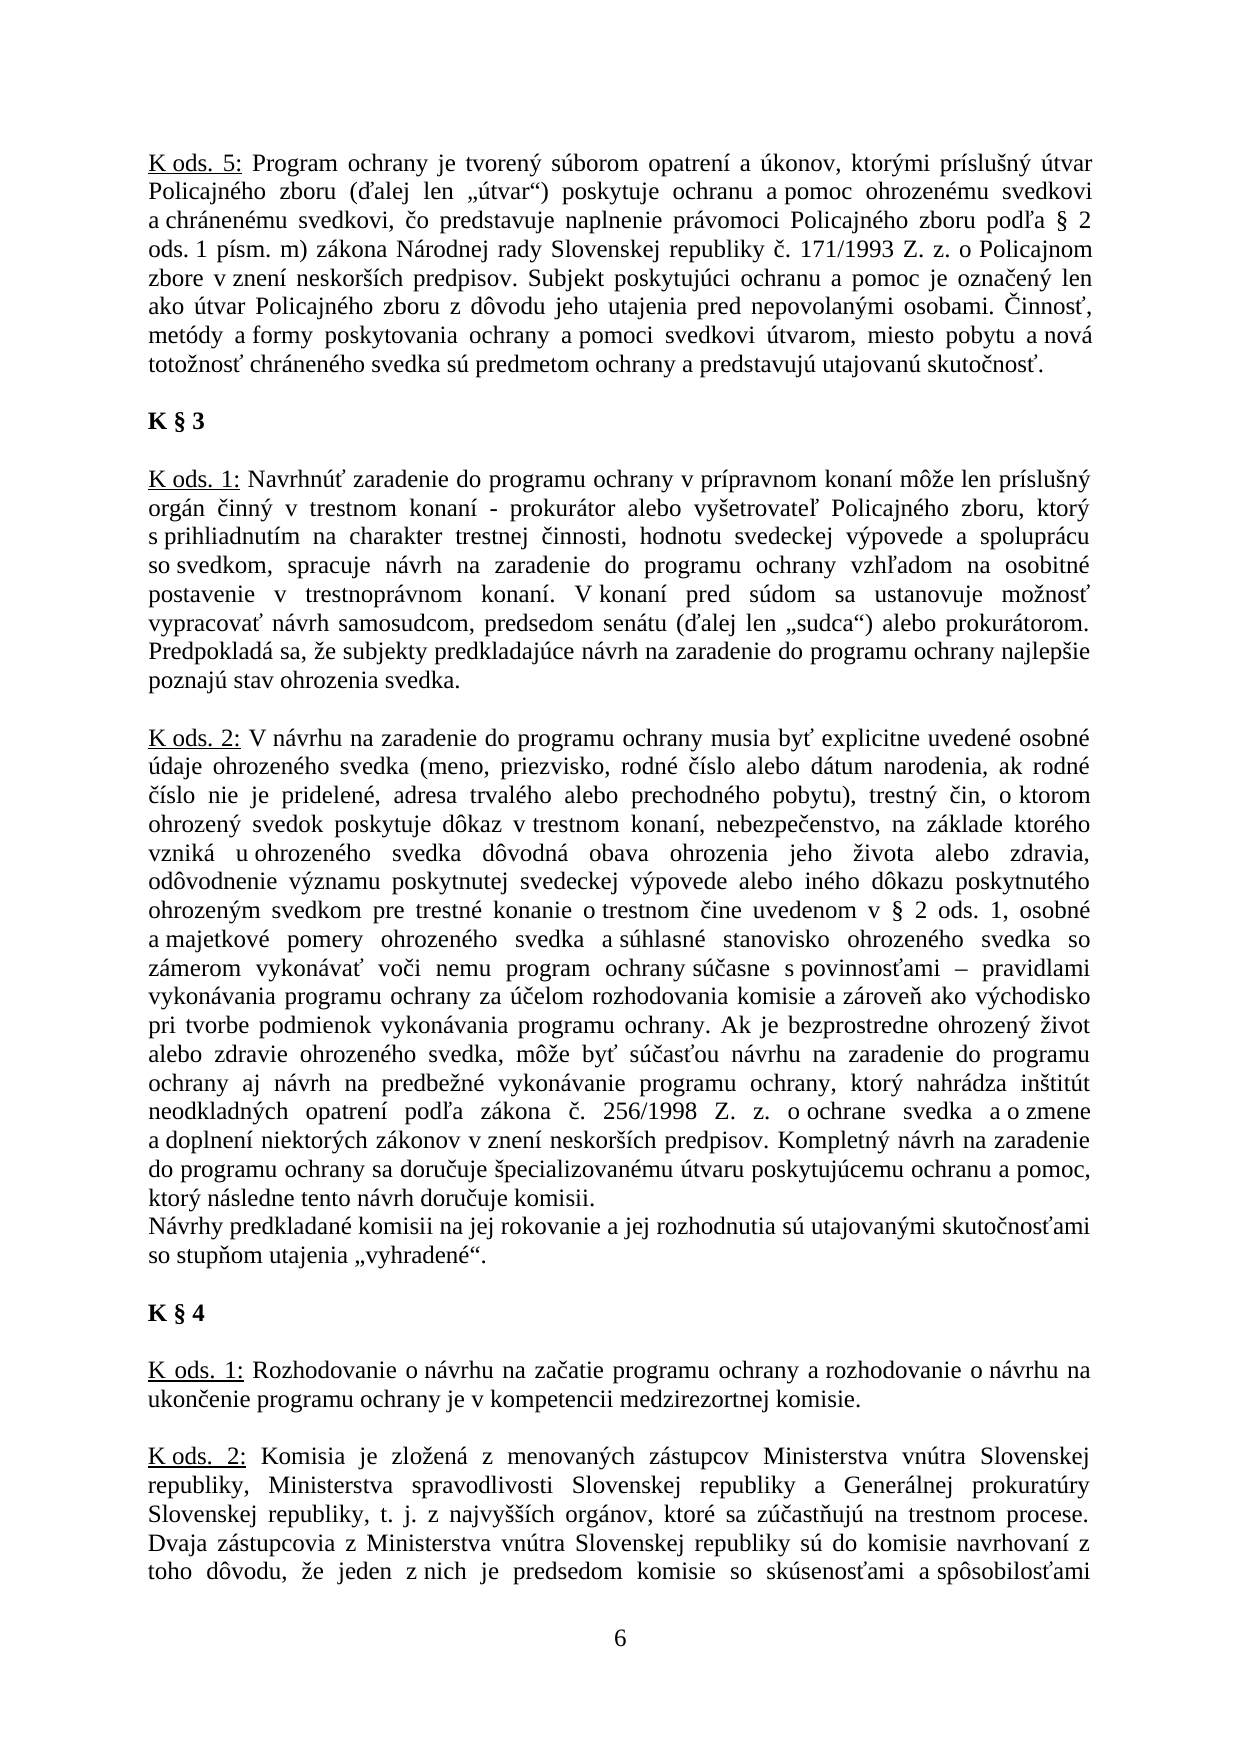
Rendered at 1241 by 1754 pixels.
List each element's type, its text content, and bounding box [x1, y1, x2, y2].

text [148, 1441, 1091, 1585]
text K ods. 5: Program ochrany je tvorený súborom opatrení a úkonov, ktorými príslušný útvar Policajného zboru (ďalej len „útvar“) poskytuje ochranu a pomoc ohrozenému svedkovi a chránenému svedkovi, čo predstavuje naplnenie právomoci Policajného zboru podľa § 2 ods. 1 písm. m) zákona Národnej rady Slovenskej republiky č. 171/1993 Z. z. o Policajnom zbore v znení neskorších predpisov. Subjekt poskytujúci ochranu a pomoc je označený len ako útvar Policajného zboru z dôvodu jeho utajenia pred nepovolanými osobami. Činnosť, metódy a formy poskytovania ochrany a pomoci svedkovi útvarom, miesto pobytu a nová totožnosť chráneného svedka sú predmetom ochrany a predstavujú utajovanú skutočnosť. [148, 148, 1093, 378]
text K ods. 2: V návrhu na zaradenie do programu ochrany musia byť explicitne uvedené osobné údaje ohrozeného svedka (meno, priezvisko, rodné číslo alebo dátum narodenia, ak rodné číslo nie je pridelené, adresa trvalého alebo prechodného pobytu), trestný čin, o ktorom ohrozený svedok poskytuje dôkaz v trestnom konaní, nebezpečenstvo, na základe ktorého vzniká u ohrozeného svedka dôvodná obava ohrozenia jeho života alebo zdravia, odôvodnenie významu poskytnutej svedeckej výpovede alebo iného dôkazu poskytnutého ohrozeným svedkom pre trestné konanie o trestnom čine uvedenom v § 2 ods. 1, osobné a majetkové pomery ohrozeného svedka a súhlasné stanovisko ohrozeného svedka so zámerom vykonávať voči nemu program ochrany súčasne s povinnosťami – pravidlami vykonávania programu ochrany za účelom rozhodovania komisie a zároveň ako východisko pri tvorbe podmienok vykonávania programu ochrany. Ak je bezprostredne ohrozený život alebo zdravie ohrozeného svedka, môže byť súčasťou návrhu na zaradenie do programu ochrany aj návrh na predbežné vykonávanie programu ochrany, ktorý nahrádza inštitút neodkladných opatrení podľa zákona č. 256/1998 Z. z. o ochrane svedka a o zmene a doplnení niektorých zákonov v znení neskorších predpisov. Kompletný návrh na zaradenie do programu ochrany sa doručuje špecializovanému útvaru poskytujúcemu ochranu a pomoc, ktorý následne tento návrh doručuje komisii. [148, 723, 1091, 1211]
text K § 3 [148, 406, 1093, 435]
text K ods. 1: Rozhodovanie o návrhu na začatie programu ochrany a rozhodovanie o návrhu na ukončenie programu ochrany je v kompetencii medzirezortnej komisie. [148, 1355, 1091, 1413]
text K § 4 [148, 1298, 1091, 1326]
text Návrhy predkladané komisii na jej rokovanie a jej rozhodnutia sú utajovanými skutočnosťami so stupňom utajenia „vyhradené“. [148, 1211, 1091, 1269]
text K ods. 1: Navrhnúť zaradenie do programu ochrany v prípravnom konaní môže len príslušný orgán činný v trestnom konaní - prokurátor alebo vyšetrovateľ Policajného zboru, ktorý s prihliadnutím na charakter trestnej činnosti, hodnotu svedeckej výpovede a spoluprácu so svedkom, spracuje návrh na zaradenie do programu ochrany vzhľadom na osobitné postavenie v trestnoprávnom konaní. V konaní pred súdom sa ustanovuje možnosť vypracovať návrh samosudcom, predsedom senátu (ďalej len „sudca“) alebo prokurátorom. Predpokladá sa, že subjekty predkladajúce návrh na zaradenie do programu ochrany najlepšie poznajú stav ohrozenia svedka. [148, 464, 1091, 694]
